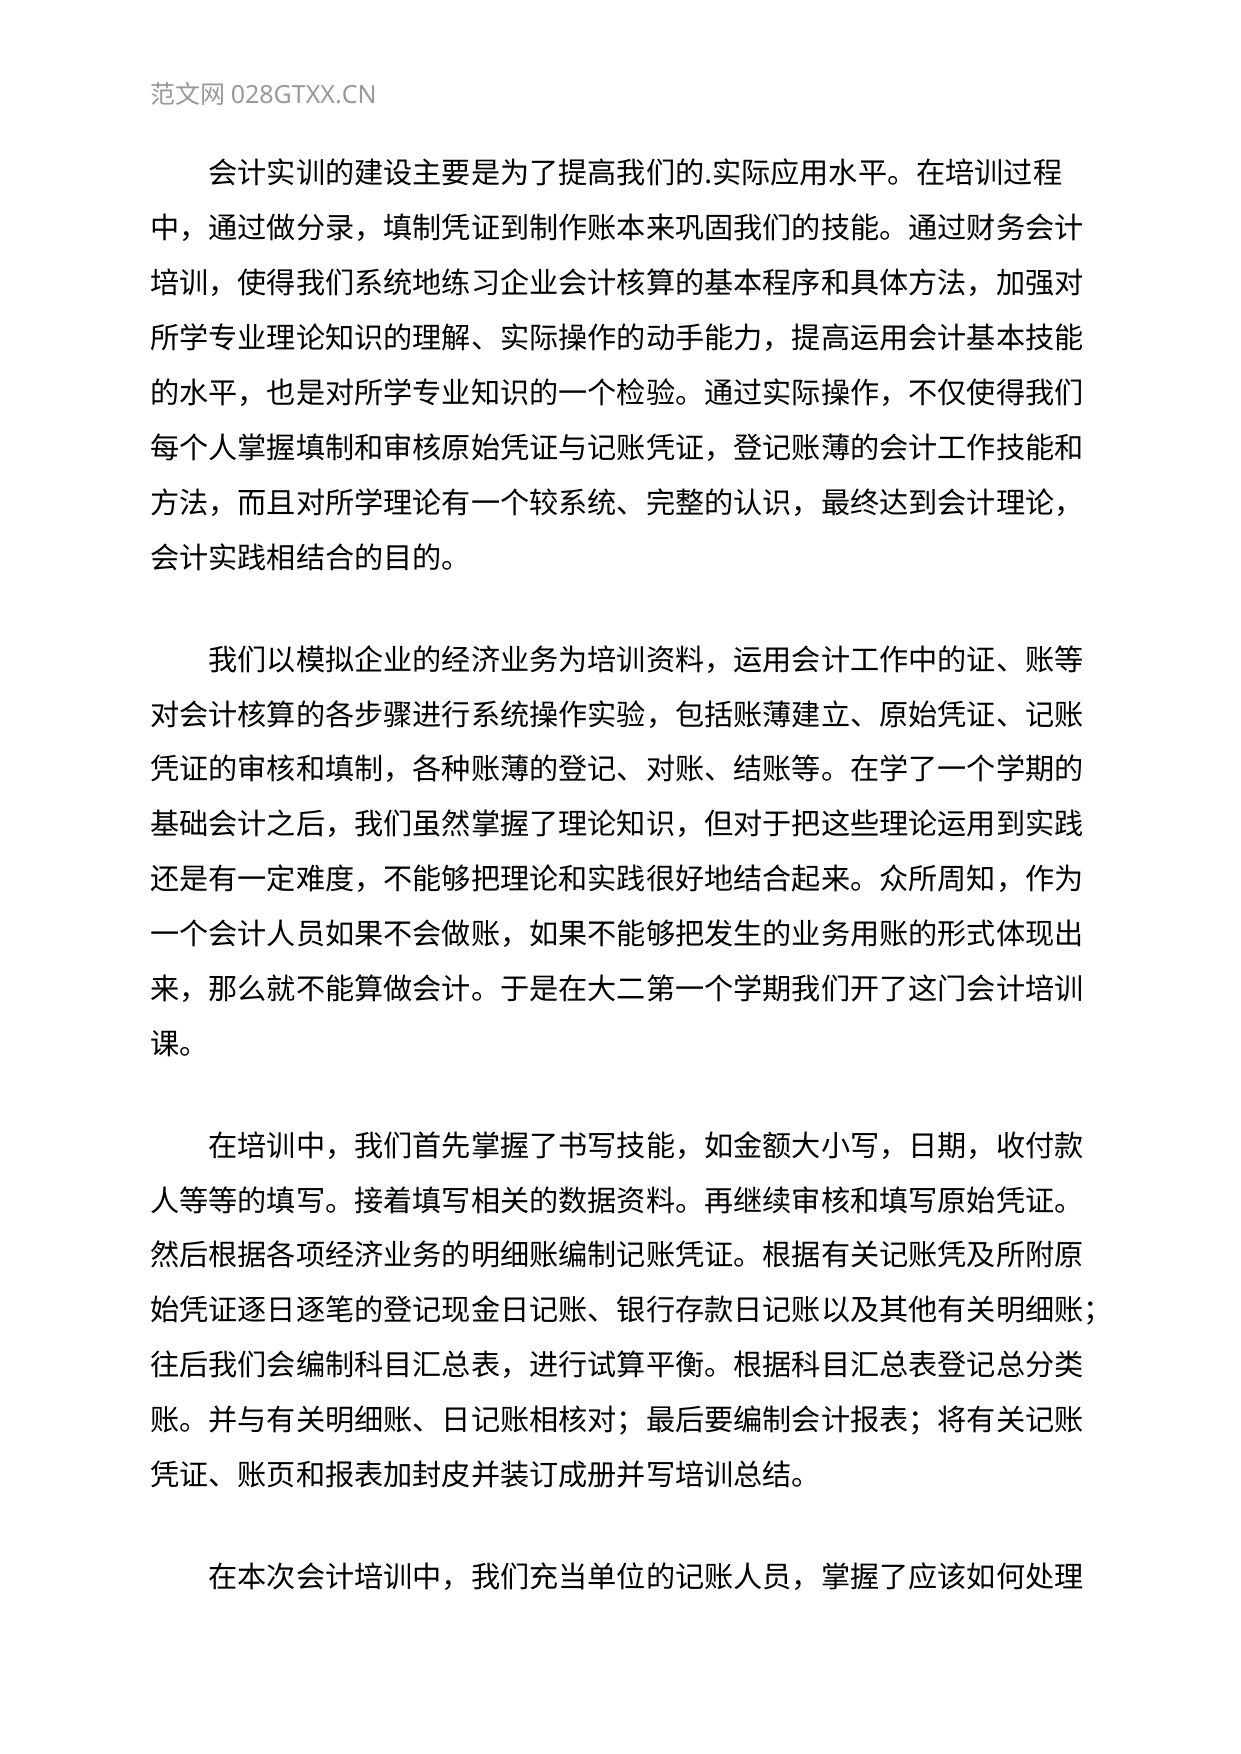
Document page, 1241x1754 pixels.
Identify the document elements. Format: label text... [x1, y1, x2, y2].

text 我们以模拟企业的经济业务为培训资料，运用会计工作中的证、账等对会计核算的各步骤进行系统操作实验，包括账薄建立、原始凭证、记账凭证的审核和填制，各种账薄的登记、对账、结账等。在学了一个学期的基础会计之后，我们虽然掌握了理论知识，但对于把这些理论运用到实践还是有一定难度，不能够把理论和实践很好地结合起来。众所周知，作为一个会计人员如果不会做账，如果不能够把发生的业务用账的形式体现出来，那么就不能算做会计。于是在大二第一个学期我们开了这门会计培训课。 [150, 636, 1090, 1063]
text 会计实训的建设主要是为了提高我们的.实际应用水平。在培训过程中，通过做分录，填制凭证到制作账本来巩固我们的技能。通过财务会计培训，使得我们系统地练习企业会计核算的基本程序和具体方法，加强对所学专业理论知识的理解、实际操作的动手能力，提高运用会计基本技能的水平，也是对所学专业知识的一个检验。通过实际操作，不仅使得我们每个人掌握填制和审核原始凭证与记账凭证，登记账薄的会计工作技能和方法，而且对所学理论有一个较系统、完整的认识，最终达到会计理论，会计实践相结合的目的。 [150, 150, 1090, 577]
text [150, 1553, 1090, 1596]
text 在培训中，我们首先掌握了书写技能，如金额大小写，日期，收付款人等等的填写。接着填写相关的数据资料。再继续审核和填写原始凭证。然后根据各项经济业务的明细账编制记账凭证。根据有关记账凭及所附原始凭证逐日逐笔的登记现金日记账、银行存款日记账以及其他有关明细账；往后我们会编制科目汇总表，进行试算平衡。根据科目汇总表登记总分类账。并与有关明细账、日记账相核对；最后要编制会计报表；将有关记账凭证、账页和报表加封皮并装订成册并写培训总结。 [150, 1122, 1090, 1494]
